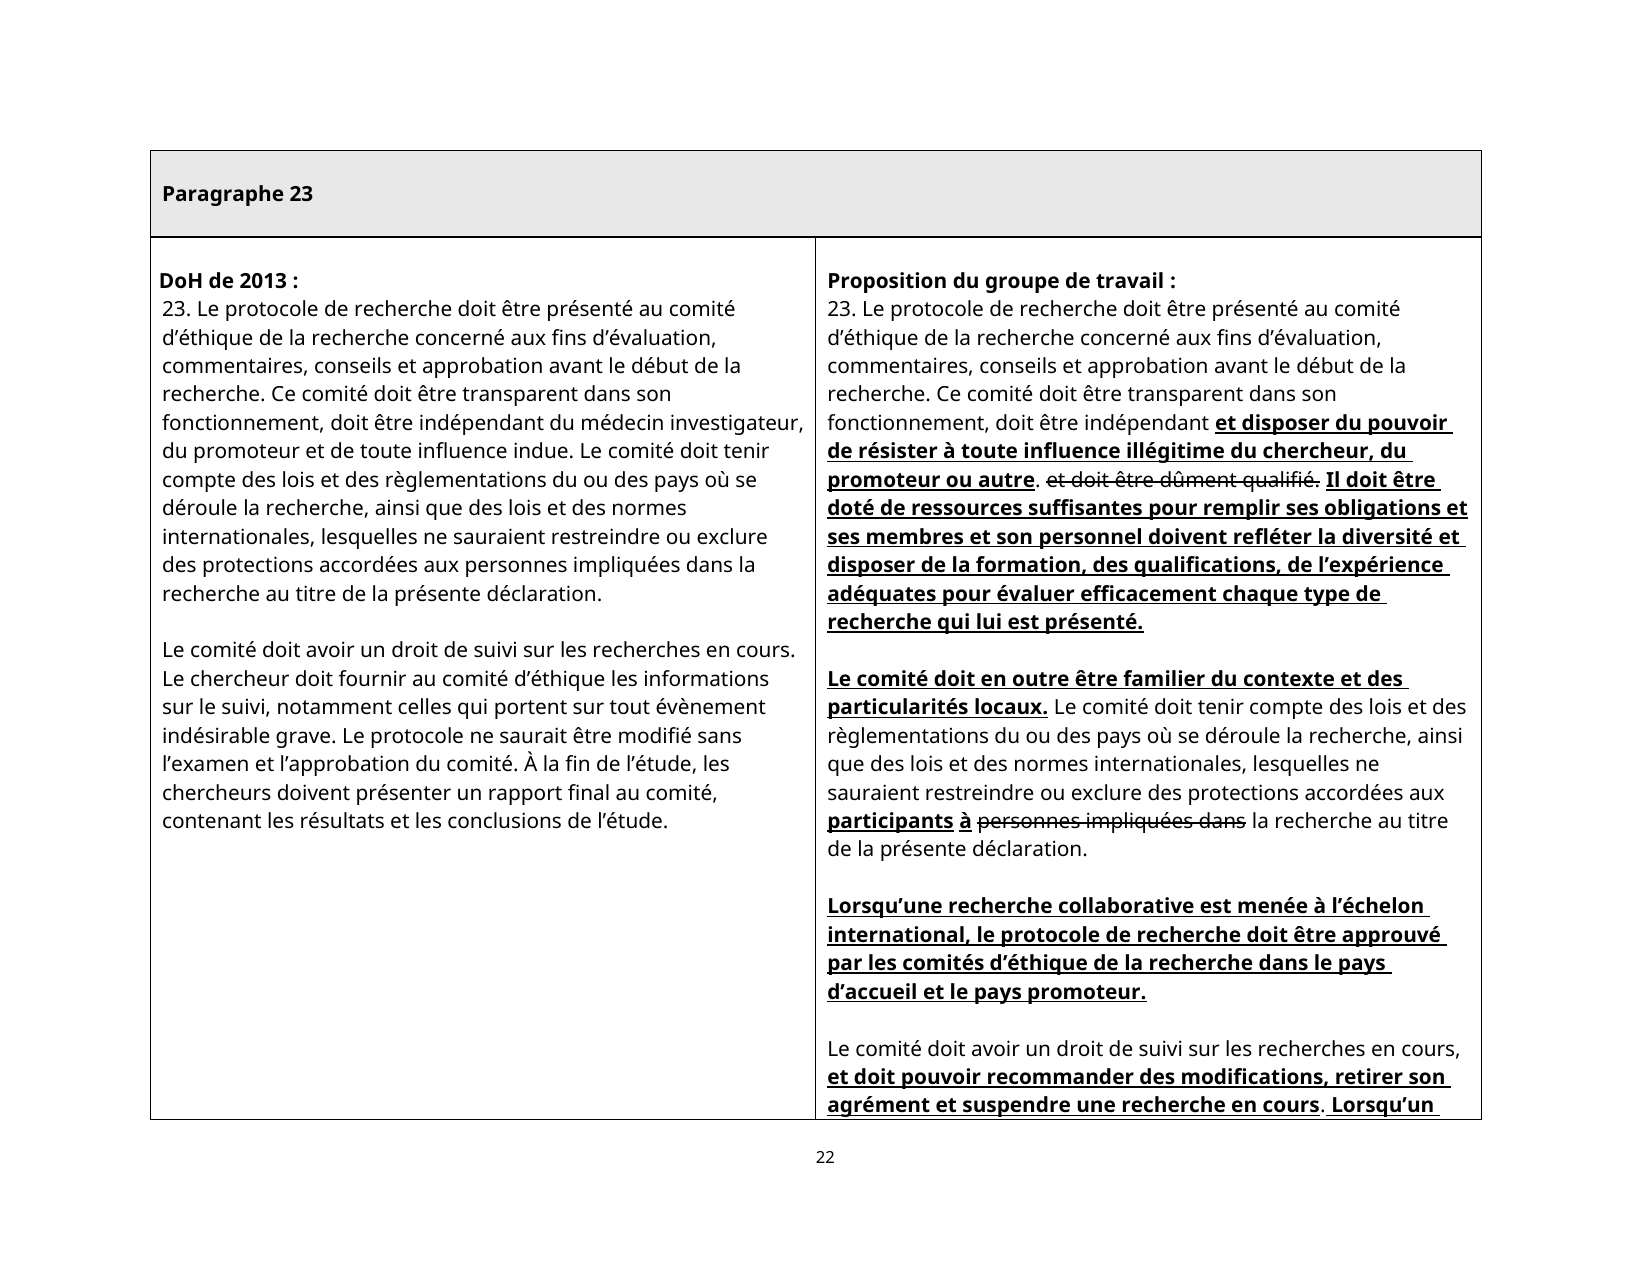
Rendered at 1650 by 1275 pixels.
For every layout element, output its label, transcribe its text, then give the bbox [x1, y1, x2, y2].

table_cell Paragraphe 23 [151, 151, 1481, 236]
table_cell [816, 238, 1481, 1119]
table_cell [151, 238, 815, 1119]
